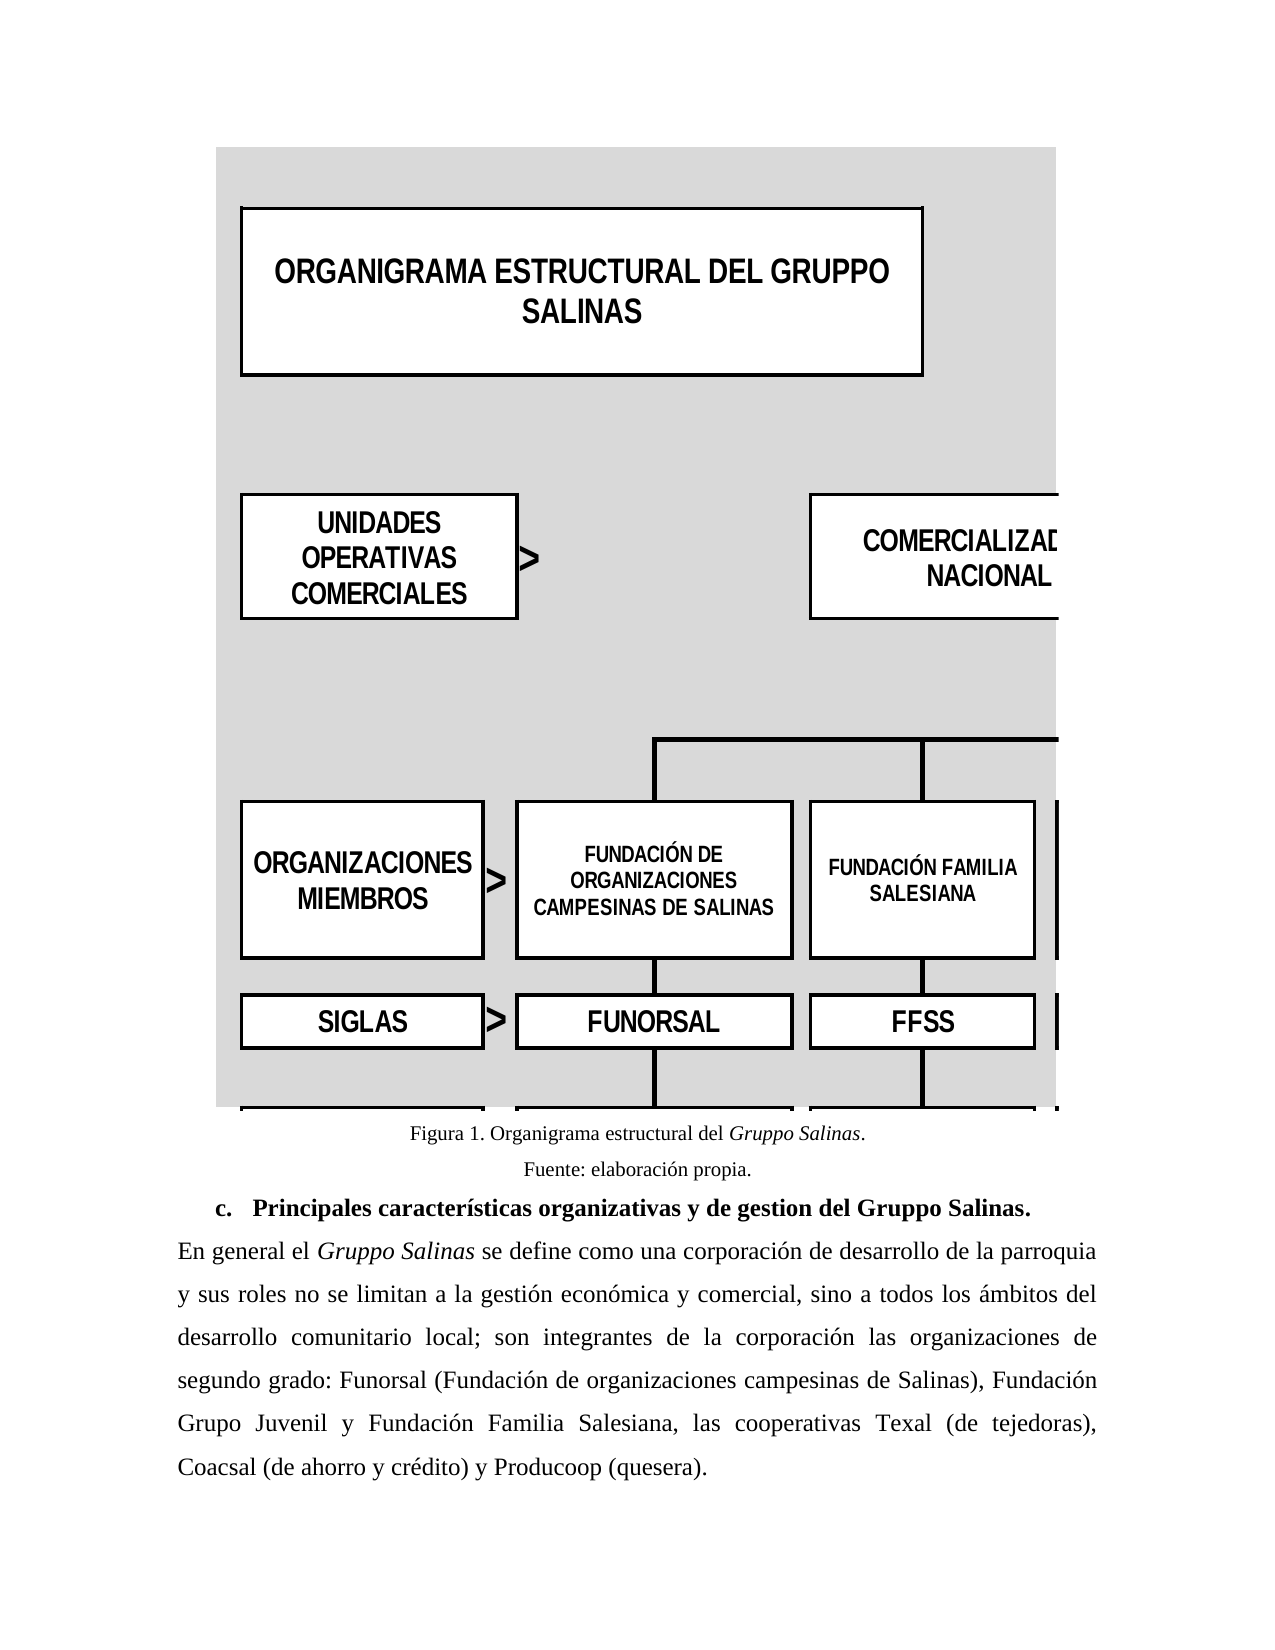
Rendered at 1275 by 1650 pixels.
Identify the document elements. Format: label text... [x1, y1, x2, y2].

subtitle Principales características organizativas y de gestion del Gruppo Salinas. [215, 1193, 1098, 1222]
text Fuente: elaboración propia. [177, 1157, 1098, 1181]
text En general el Gruppo Salinas se define como una corporación de desarrollo de la parroquia y sus roles no se limitan a la gestión económica y comercial, sino a todos los ámbitos del desarrollo comunitario local; son integrantes de la corporación las organizaciones de segundo grado: Funorsal (Fundación de organizaciones campesinas de Salinas), Fundación Grupo Juvenil y Fundación Familia Salesiana, las cooperativas Texal (de tejedoras), Coacsal (de ahorro y crédito) y Producoop (quesera). [177, 1236, 1098, 1480]
text Figura 1. Organigrama estructural del Gruppo Salinas. [177, 1121, 1098, 1145]
